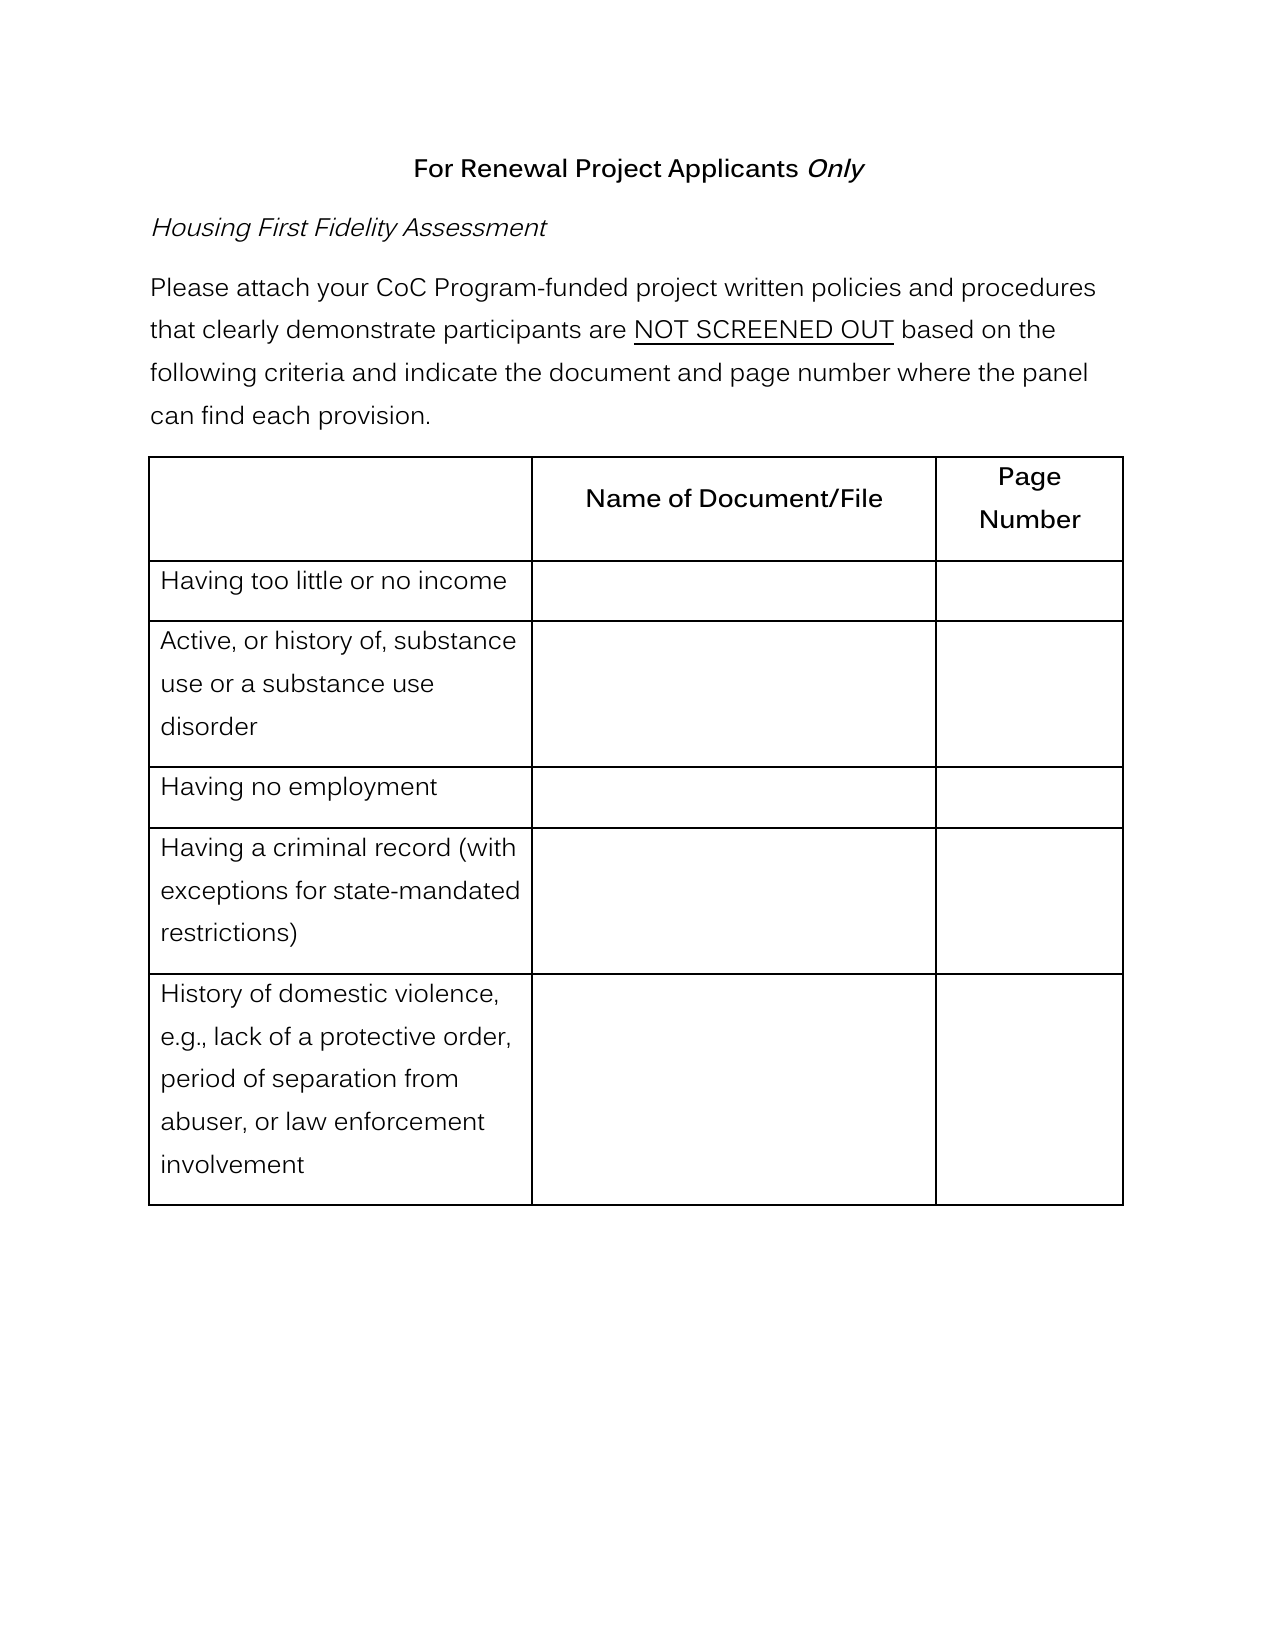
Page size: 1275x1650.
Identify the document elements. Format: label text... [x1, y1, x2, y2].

table_cell [533, 622, 935, 766]
text Housing First Fidelity Assessment [150, 209, 1125, 249]
table_cell Having no employment [150, 768, 531, 827]
table_header Name of Document/File [533, 458, 935, 559]
table_cell [533, 975, 935, 1204]
table_header Page Number [937, 458, 1122, 559]
table_cell History of domestic violence, e.g., lack of a protective order, period of separation from abuser, or law enforcement involvement [150, 975, 531, 1204]
table_cell Having a criminal record (with exceptions for state-mandated restrictions) [150, 829, 531, 973]
table_cell [937, 829, 1122, 973]
table_cell [937, 768, 1122, 827]
table_header [150, 458, 531, 559]
table_cell [937, 562, 1122, 620]
text Please attach your CoC Program-funded project written policies and procedures that clearly demonstrate participants are NOT SCREENED OUT based on the following criteria and indicate the document and page number where the panel can find each provision. [150, 269, 1125, 436]
text For Renewal Project Applicants Only [150, 150, 1125, 189]
table_cell Having too little or no income [150, 562, 531, 620]
table_cell [533, 829, 935, 973]
table_cell [937, 975, 1122, 1204]
table_cell Active, or history of, substance use or a substance use disorder [150, 622, 531, 766]
table_cell [937, 622, 1122, 766]
table_cell [533, 562, 935, 620]
table_cell [533, 768, 935, 827]
